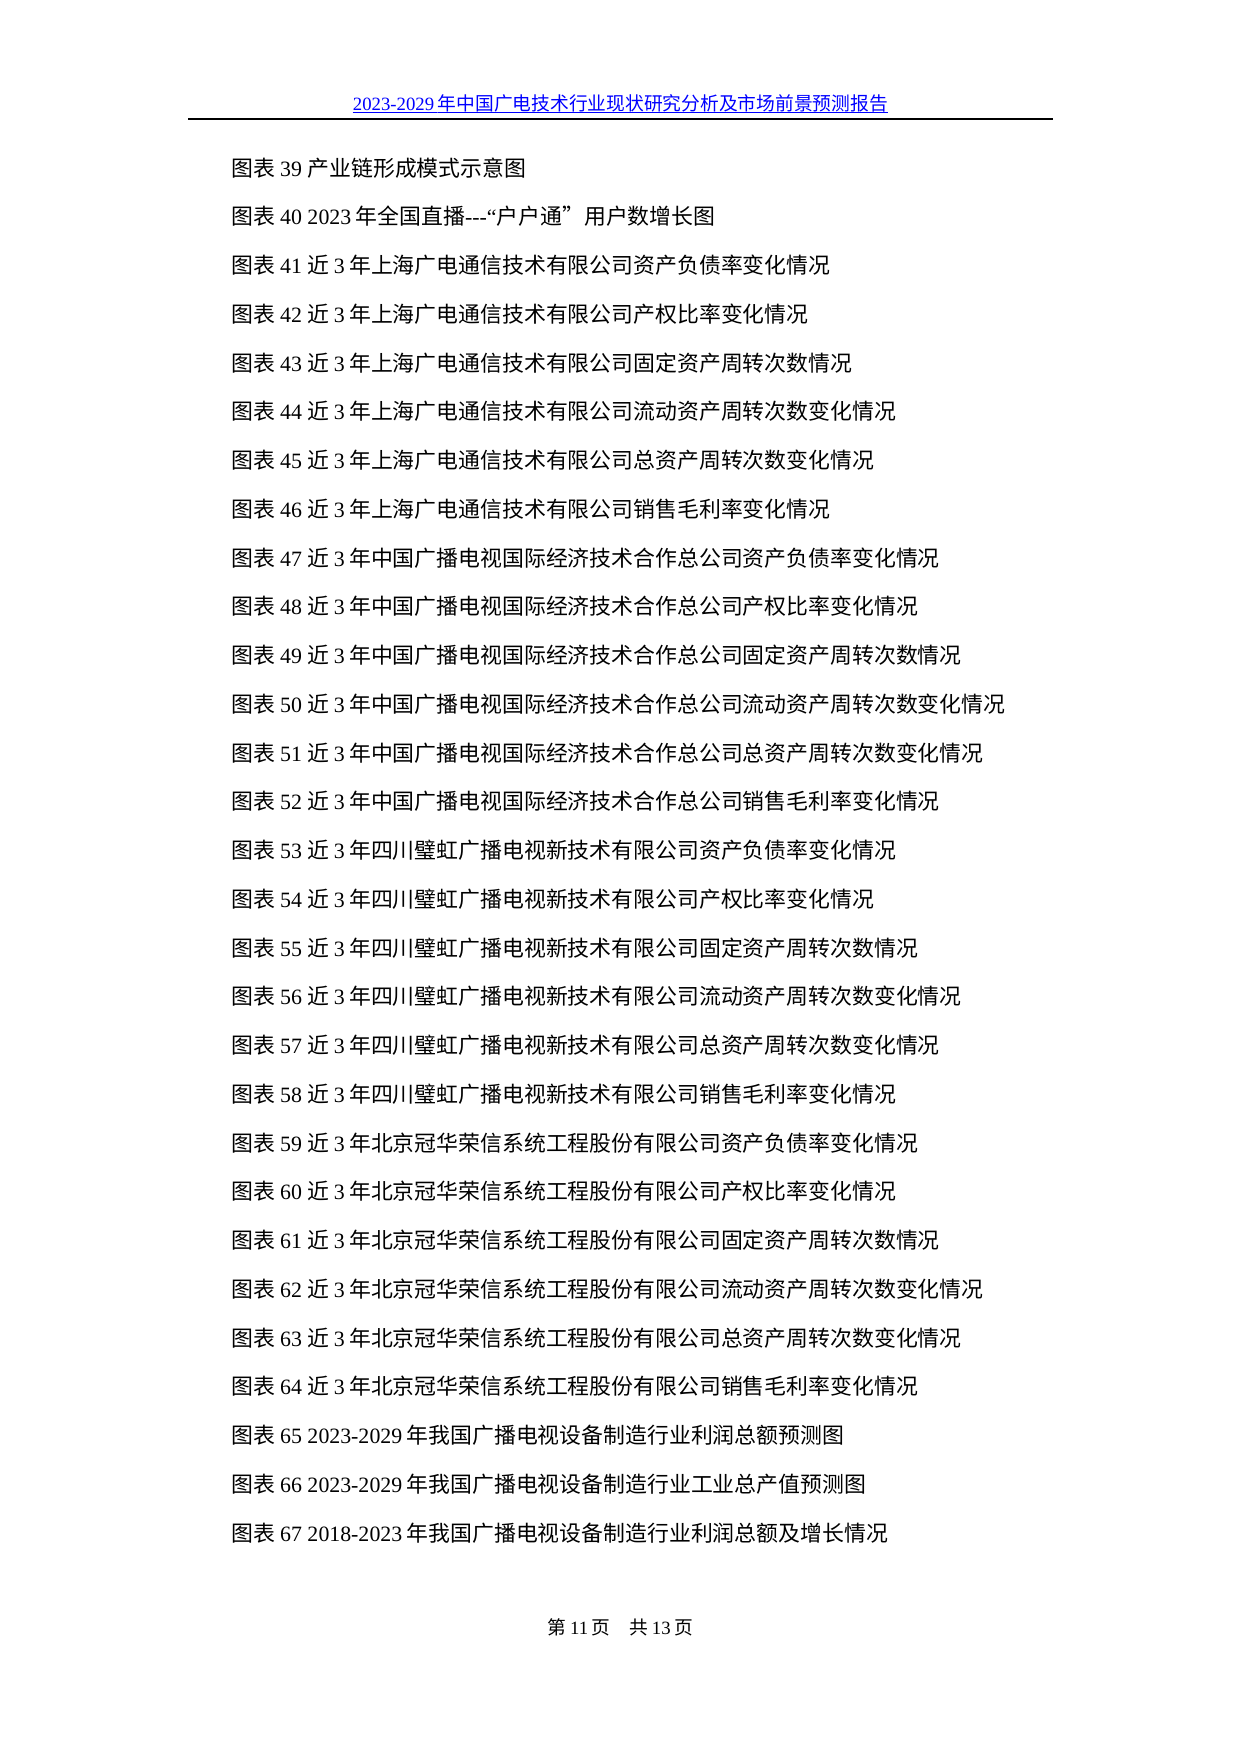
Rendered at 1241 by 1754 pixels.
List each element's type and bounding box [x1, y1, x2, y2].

text [187, 150, 1053, 1548]
